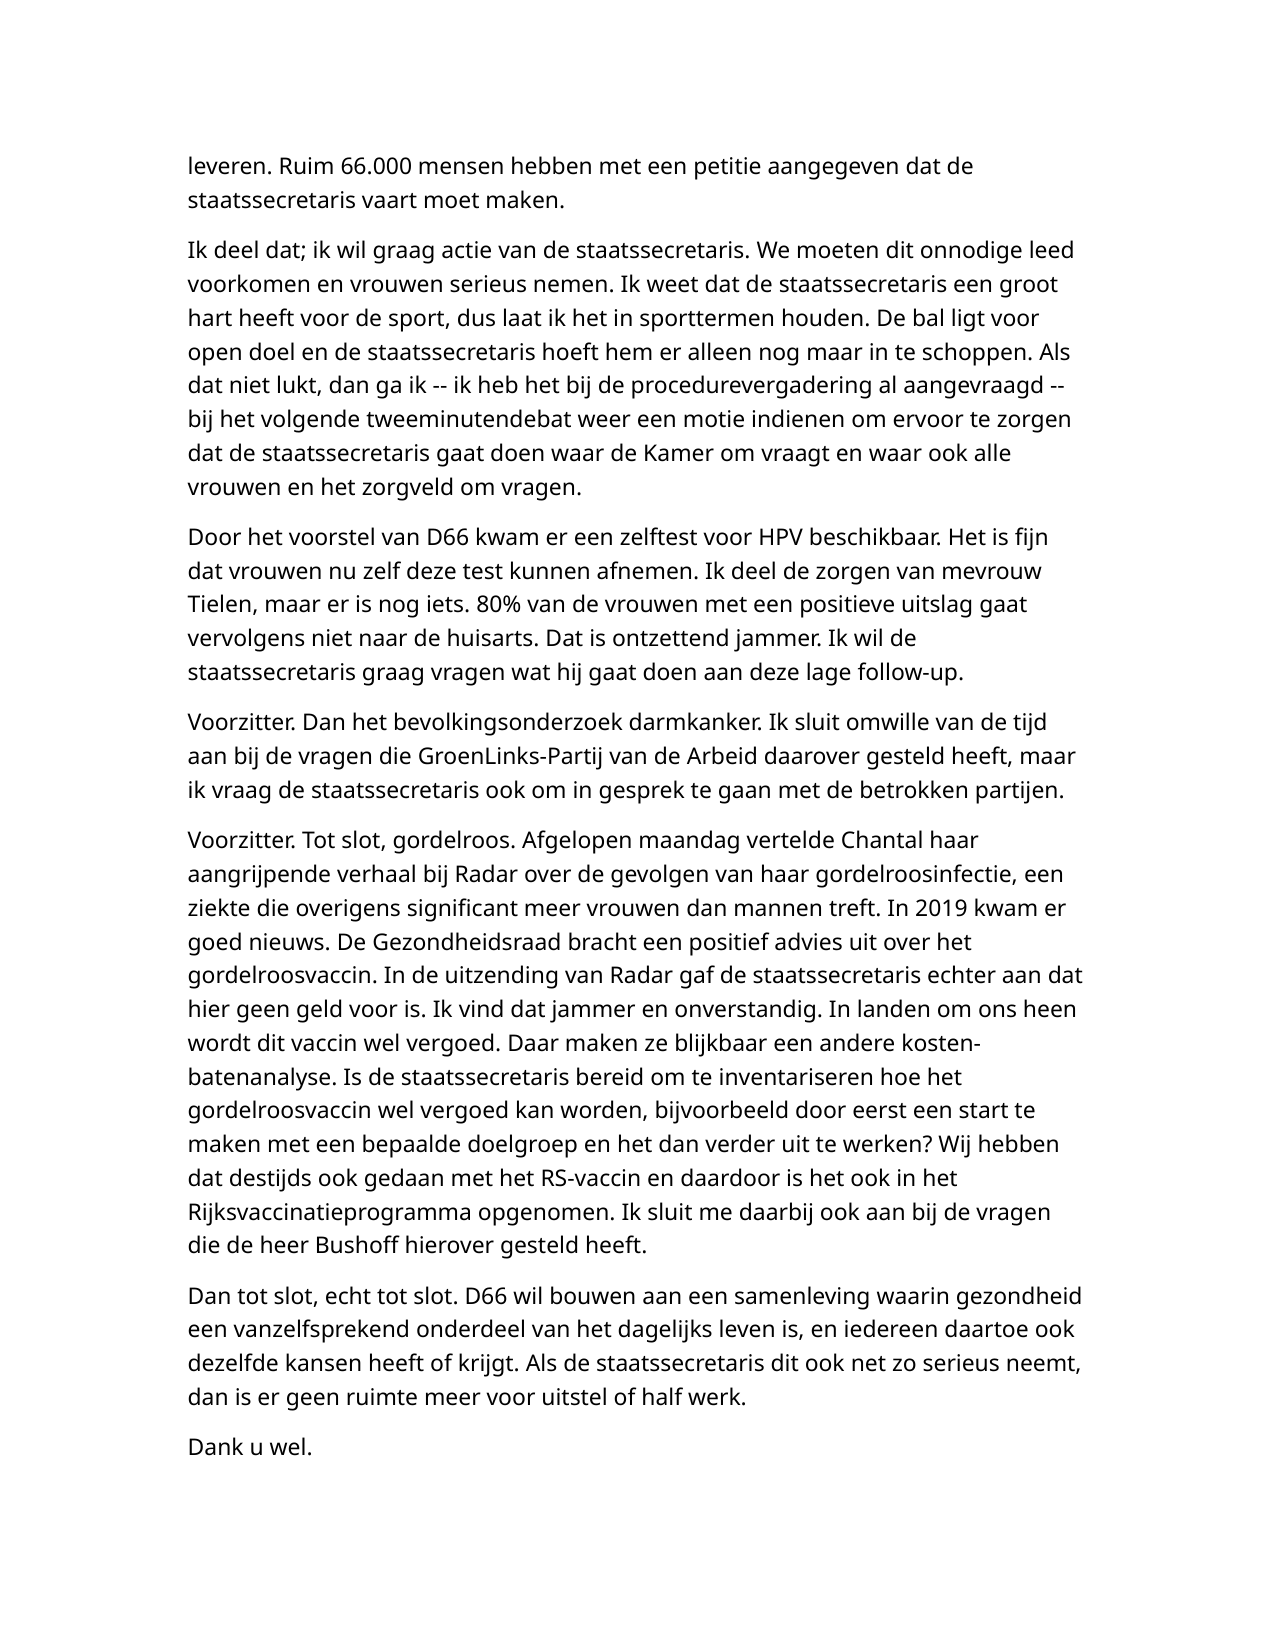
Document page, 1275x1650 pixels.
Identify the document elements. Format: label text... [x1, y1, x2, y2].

text Door het voorstel van D66 kwam er een zelftest voor HPV beschikbaar. Het is fijn dat vrouwen nu zelf deze test kunnen afnemen. Ik deel de zorgen van mevrouw Tielen, maar er is nog iets. 80% van de vrouwen met een positieve uitslag gaat vervolgens niet naar de huisarts. Dat is ontzettend jammer. Ik wil de staatssecretaris graag vragen wat hij gaat doen aan deze lage follow-up. [187, 521, 1087, 687]
text Voorzitter. Dan het bevolkingsonderzoek darmkanker. Ik sluit omwille van de tijd aan bij de vragen die GroenLinks-Partij van de Arbeid daarover gesteld heeft, maar ik vraag de staatssecretaris ook om in gesprek te gaan met de betrokken partijen. [187, 706, 1087, 805]
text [187, 150, 1087, 215]
text Voorzitter. Tot slot, gordelroos. Afgelopen maandag vertelde Chantal haar aangrijpende verhaal bij Radar over de gevolgen van haar gordelroosinfectie, een ziekte die overigens significant meer vrouwen dan mannen treft. In 2019 kwam er goed nieuws. De Gezondheidsraad bracht een positief advies uit over het gordelroosvaccin. In de uitzending van Radar gaf de staatssecretaris echter aan dat hier geen geld voor is. Ik vind dat jammer en onverstandig. In landen om ons heen wordt dit vaccin wel vergoed. Daar maken ze blijkbaar een andere kosten-batenanalyse. Is de staatssecretaris bereid om te inventariseren hoe het gordelroosvaccin wel vergoed kan worden, bijvoorbeeld door eerst een start te maken met een bepaalde doelgroep en het dan verder uit te werken? Wij hebben dat destijds ook gedaan met het RS-vaccin en daardoor is het ook in het Rijksvaccinatieprogramma opgenomen. Ik sluit me daarbij ook aan bij de vragen die de heer Bushoff hierover gesteld heeft. [187, 824, 1087, 1260]
text Dank u wel. [187, 1431, 1087, 1462]
text Ik deel dat; ik wil graag actie van de staatssecretaris. We moeten dit onnodige leed voorkomen en vrouwen serieus nemen. Ik weet dat de staatssecretaris een groot hart heeft voor de sport, dus laat ik het in sporttermen houden. De bal ligt voor open doel en de staatssecretaris hoeft hem er alleen nog maar in te schoppen. Als dat niet lukt, dan ga ik -- ik heb het bij de procedurevergadering al aangevraagd -- bij het volgende tweeminutendebat weer een motie indienen om ervoor te zorgen dat de staatssecretaris gaat doen waar de Kamer om vraagt en waar ook alle vrouwen en het zorgveld om vragen. [187, 234, 1087, 502]
text Dan tot slot, echt tot slot. D66 wil bouwen aan een samenleving waarin gezondheid een vanzelfsprekend onderdeel van het dagelijks leven is, en iedereen daartoe ook dezelfde kansen heeft of krijgt. Als de staatssecretaris dit ook net zo serieus neemt, dan is er geen ruimte meer voor uitstel of half werk. [187, 1279, 1087, 1412]
